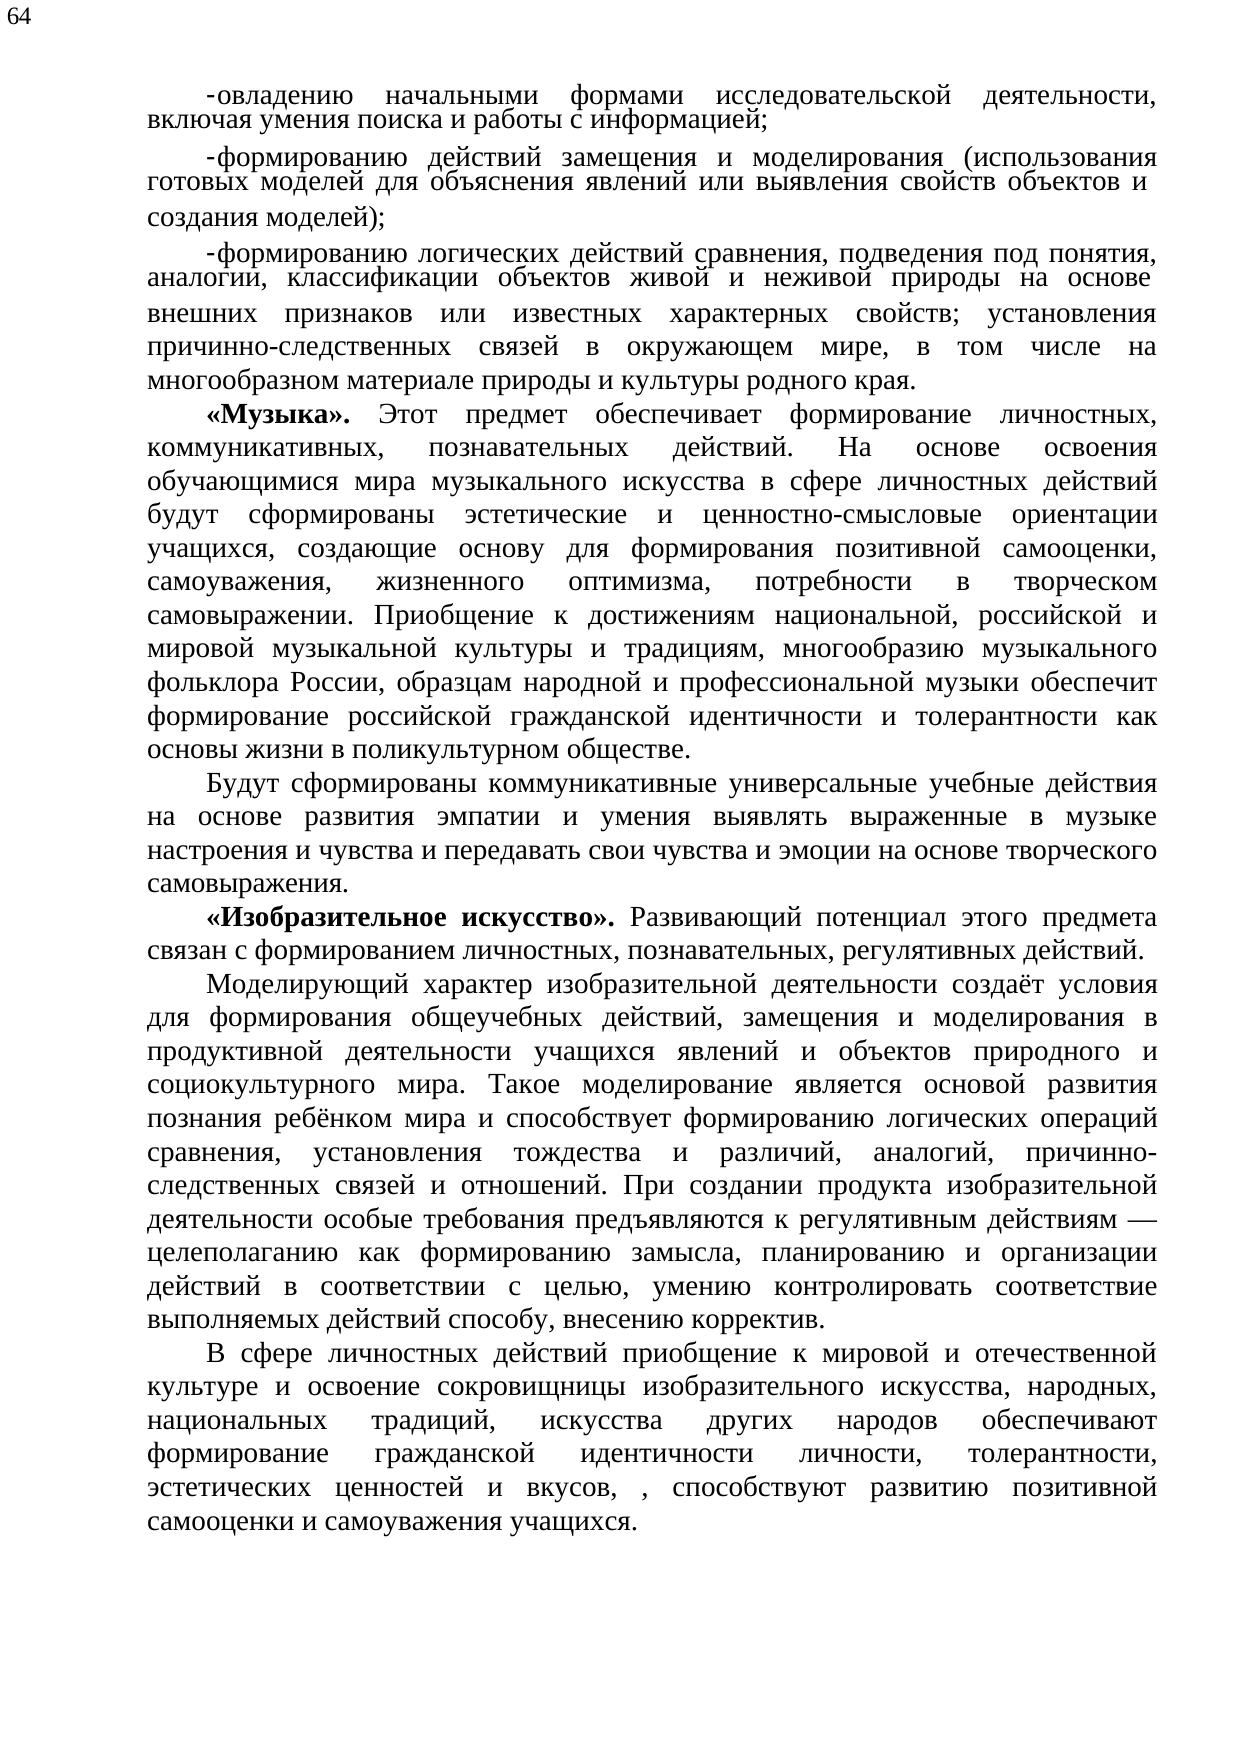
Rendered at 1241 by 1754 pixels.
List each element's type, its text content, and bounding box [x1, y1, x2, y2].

text -формированию логических действий сравнения, подведения под понятия, аналогии, классификации объектов живой и неживой природы на основе [147, 239, 1158, 293]
text «Музыка». Этот предмет обеспечивает формирование личностных, коммуникативных, познавательных действий. На основе освоения обучающимися мира музыкального искусства в сфере личностных действий будут сформированы эстетические и ценностно-смысловые ориентации учащихся, создающие основу для формирования позитивной самооценки, самоуважения, жизненного оптимизма, потребности в творческом самовыражении. Приобщение к достижениям национальной, российской и мировой музыкальной культуры и традициям, многообразию музыкального фольклора России, образцам народной и профессиональной музыки обеспечит формирование российской гражданской идентичности и толерантности как основы жизни в поликультурном обществе. [147, 396, 1158, 765]
text -формированию действий замещения и моделирования (использования готовых моделей для объяснения явлений или выявления свойств объектов и [147, 143, 1158, 197]
text Будут сформированы коммуникативные универсальные учебные действия на основе развития эмпатии и умения выявлять выраженные в музыке настроения и чувства и передавать свои чувства и эмоции на основе творческого самовыражения. [147, 765, 1158, 899]
text В сфере личностных действий приобщение к мировой и отечественной культуре и освоение сокровищницы изобразительного искусства, народных, национальных традиций, искусства других народов обеспечивают формирование гражданской идентичности личности, толерантности, эстетических ценностей и вкусов, , способствуют развитию позитивной самооценки и самоуважения учащихся. [147, 1335, 1158, 1536]
text Моделирующий характер изобразительной деятельности создаёт условия для формирования общеучебных действий, замещения и моделирования в продуктивной деятельности учащихся явлений и объектов природного и социокультурного мира. Такое моделирование является основой развития познания ребёнком мира и способствует формированию логических операций сравнения, установления тождества и различий, аналогий, причинно- следственных связей и отношений. При создании продукта изобразительной деятельности особые требования предъявляются к регулятивным действиям — целеполаганию как формированию замысла, планированию и организации действий в соответствии с целью, умению контролировать соответствие выполняемых действий способу, внесению корректив. [147, 966, 1158, 1335]
text -овладению начальными формами исследовательской деятельности, включая умения поиска и работы с информацией; [147, 81, 1157, 134]
text создания моделей); [147, 199, 1234, 232]
text «Изобразительное искусство». Развивающий потенциал этого предмета связан с формированием личностных, познавательных, регулятивных действий. [147, 899, 1158, 966]
text внешних признаков или известных характерных свойств; установления причинно-следственных связей в окружающем мире, в том числе на многообразном материале природы и культуры родного края. [147, 295, 1157, 396]
